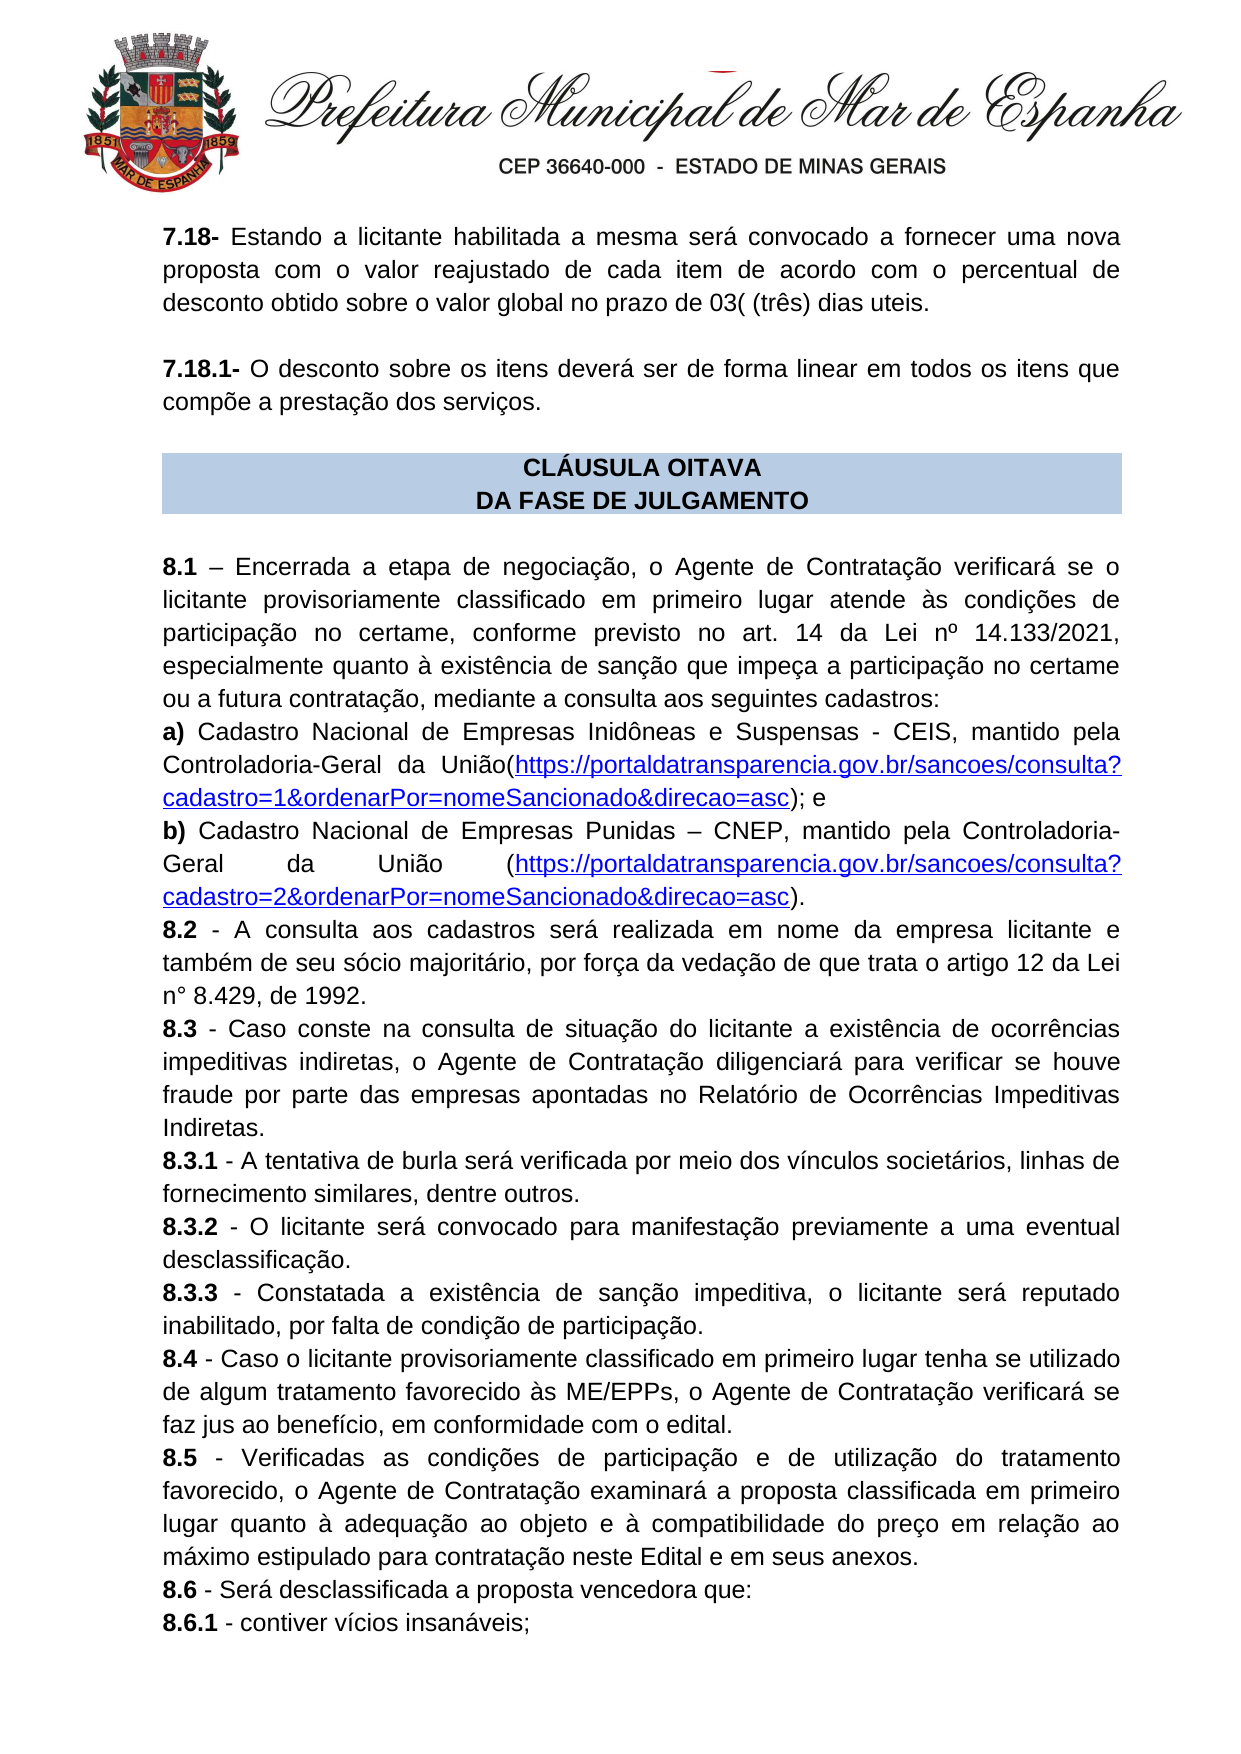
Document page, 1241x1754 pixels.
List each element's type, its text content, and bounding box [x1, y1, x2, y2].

text 8.2 - A consulta aos cadastros será realizada em nome da empresa licitante e também de seu sócio majoritário, por força da vedação de que trata o artigo 12 da Lei n° 8.429, de 1992. [162, 915, 1122, 1010]
text 8.1 – Encerrada a etapa de negociação, o Agente de Contratação verificará se o licitante provisoriamente classificado em primeiro lugar atende às condições de participação no certame, conforme previsto no art. 14 da Lei nº 14.133/2021, especialmente quanto à existência de sanção que impeça a participação no certame ou a futura contratação, mediante a consulta aos seguintes cadastros: [162, 552, 1122, 713]
picture [74, 23, 248, 195]
text 7.18.1- O desconto sobre os itens deverá ser de forma linear em todos os itens que compõe a prestação dos serviços. [162, 354, 1122, 415]
text 8.3.2 - O licitante será convocado para manifestação previamente a uma eventual desclassificação. [162, 1212, 1122, 1274]
text DA FASE DE JULGAMENTO [162, 486, 1122, 514]
text 8.3 - Caso conste na consulta de situação do licitante a existência de ocorrências impeditivas indiretas, o Agente de Contratação diligenciará para verificar se houve fraude por parte das empresas apontadas no Relatório de Ocorrências Impeditivas Indiretas. [162, 1014, 1122, 1142]
text 8.6.1 - contiver vícios insanáveis; [162, 1608, 1122, 1637]
text 8.3.3 - Constatada a existência de sanção impeditiva, o licitante será reputado inabilitado, por falta de condição de participação. [162, 1278, 1122, 1340]
text 7.18- Estando a licitante habilitada a mesma será convocado a fornecer uma nova proposta com o valor reajustado de cada item de acordo com o percentual de desconto obtido sobre o valor global no prazo de 03( (três) dias uteis. [162, 222, 1122, 316]
text b) Cadastro Nacional de Empresas Punidas – CNEP, mantido pela Controladoria-Geral da União (https://portaldatransparencia.gov.br/sancoes/consulta?cadastro=2&ordenarPor=nomeSancionado&direcao=asc). [162, 816, 1122, 911]
text 8.5 - Verificadas as condições de participação e de utilização do tratamento favorecido, o Agente de Contratação examinará a proposta classificada em primeiro lugar quanto à adequação ao objeto e à compatibilidade do preço em relação ao máximo estipulado para contratação neste Edital e em seus anexos. [162, 1443, 1122, 1571]
text 8.6 - Será desclassificada a proposta vencedora que: [162, 1575, 1122, 1604]
text CLÁUSULA OITAVA [162, 453, 1122, 481]
picture [259, 71, 1189, 185]
text 8.4 - Caso o licitante provisoriamente classificado em primeiro lugar tenha se utilizado de algum tratamento favorecido às ME/EPPs, o Agente de Contratação verificará se faz jus ao benefício, em conformidade com o edital. [162, 1344, 1122, 1439]
text a) Cadastro Nacional de Empresas Inidôneas e Suspensas - CEIS, mantido pela Controladoria-Geral da União(https://portaldatransparencia.gov.br/sancoes/consulta?cadastro=1&ordenarPor=nomeSancionado&direcao=asc); e [162, 717, 1122, 812]
text 8.3.1 - A tentativa de burla será verificada por meio dos vínculos societários, linhas de fornecimento similares, dentre outros. [162, 1146, 1122, 1208]
